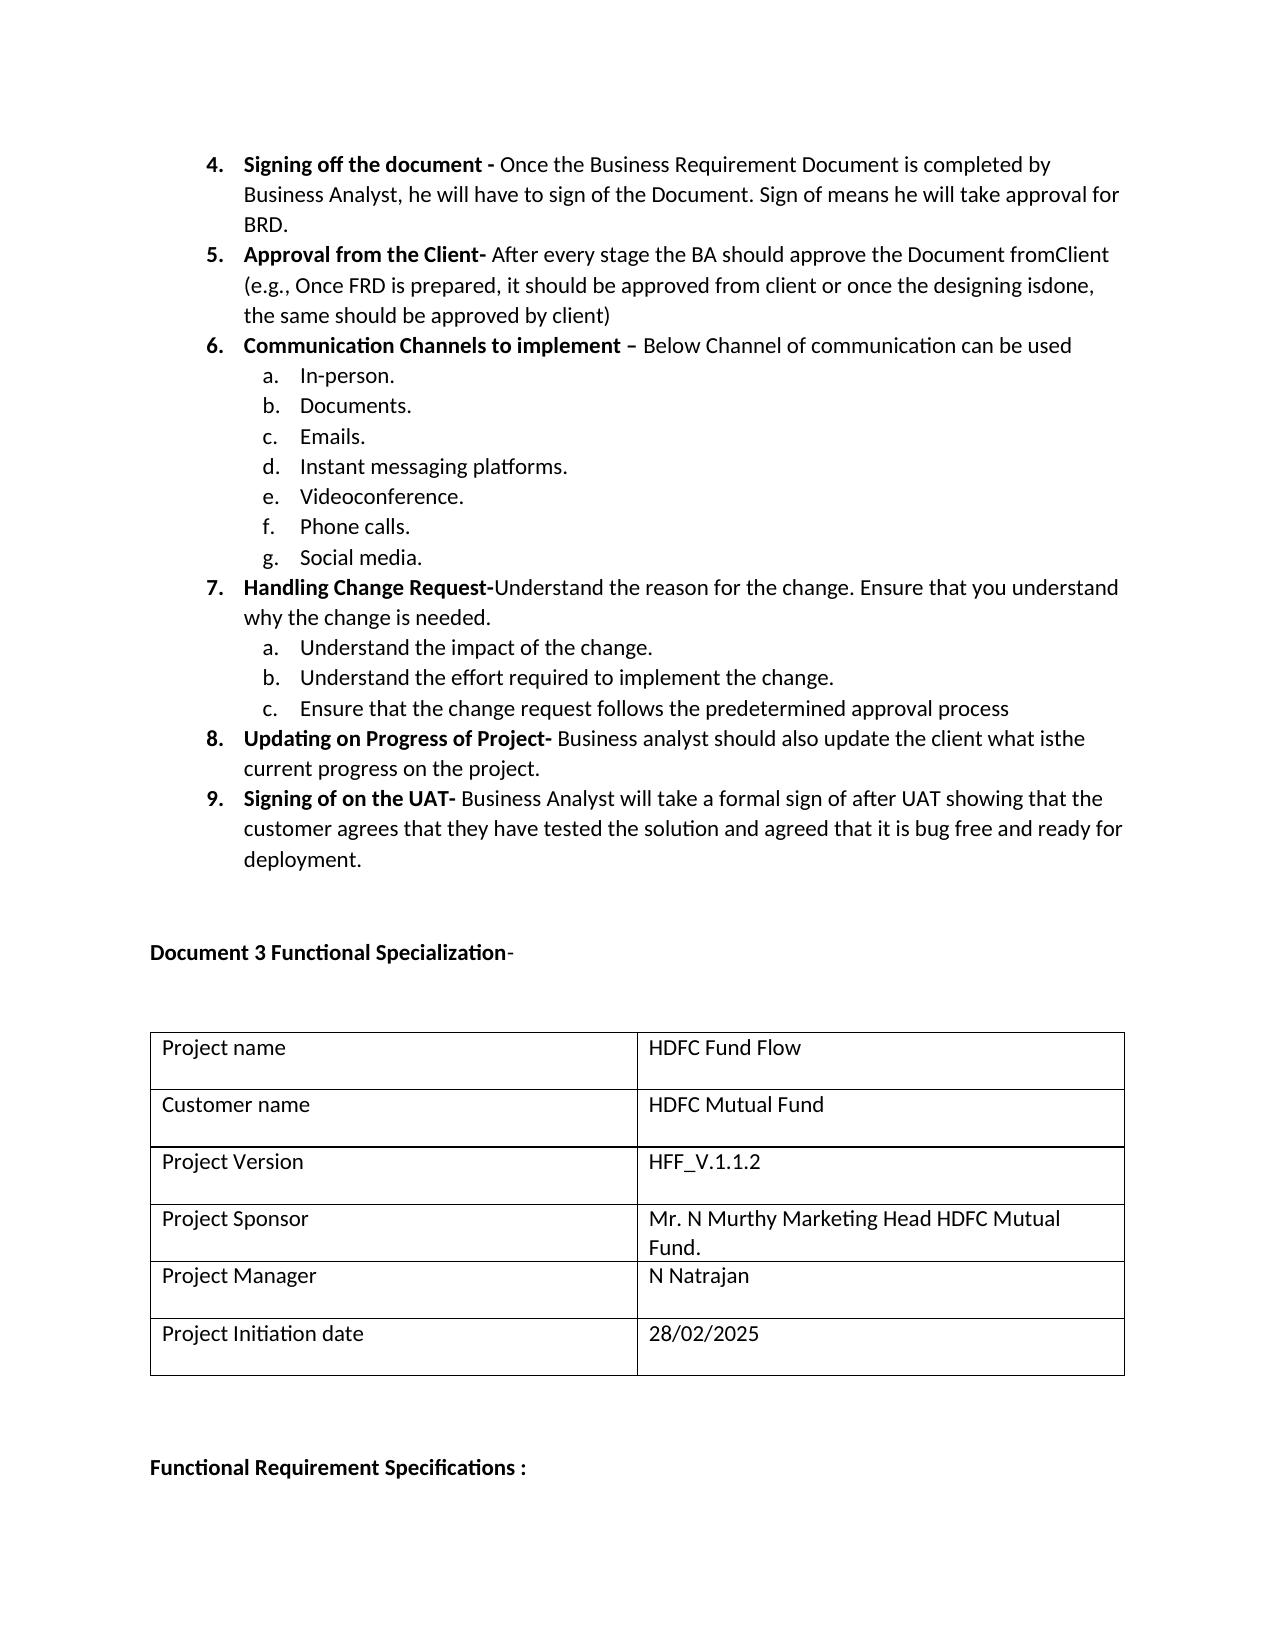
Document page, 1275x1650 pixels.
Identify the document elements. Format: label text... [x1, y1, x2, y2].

list Emails. [262, 422, 1125, 450]
table_cell Customer name [151, 1090, 637, 1146]
list Documents. [262, 392, 1125, 420]
table_header Project name [151, 1033, 637, 1089]
list Signing of on the UAT- Business Analyst will take a formal sign of after UAT showing that the customer agrees that they have tested the solution and agreed that it is bug free and ready for deployment. [206, 784, 1125, 873]
table_cell Project Sponsor [151, 1205, 637, 1261]
list Handling Change Request-Understand the reason for the change. Ensure that you understand why the change is needed. [206, 573, 1125, 631]
list Social media. [262, 543, 1125, 571]
text Functional Requirement Specifications : [150, 1423, 1125, 1481]
list In-person. [262, 361, 1125, 389]
list Videoconference. [262, 482, 1125, 510]
table_cell HFF_V.1.1.2 [638, 1148, 1124, 1203]
list Phone calls. [262, 512, 1125, 541]
table_cell HDFC Mutual Fund [638, 1090, 1124, 1146]
table_cell Project Version [151, 1148, 637, 1203]
list Updating on Progress of Project- Business analyst should also update the client what isthe current progress on the project. [206, 724, 1125, 782]
list Understand the impact of the change. [262, 633, 1125, 661]
list Ensure that the change request follows the predetermined approval process [262, 694, 1125, 722]
list Communication Channels to implement – Below Channel of communication can be used [206, 331, 1125, 359]
list Signing off the document - Once the Business Requirement Document is completed by Business Analyst, he will have to sign of the Document. Sign of means he will take approval for BRD. [206, 150, 1125, 238]
list Understand the effort required to implement the change. [262, 663, 1125, 692]
list Instant messaging platforms. [262, 452, 1125, 480]
table_cell N Natrajan [638, 1262, 1124, 1318]
list Approval from the Client- After every stage the BA should approve the Document fromClient (e.g., Once FRD is prepared, it should be approved from client or once the designing isdone, the same should be approved by client) [206, 241, 1125, 329]
table_cell 28/02/2025 [638, 1319, 1124, 1375]
text Document 3 Functional Specialization- [150, 938, 1125, 967]
table_cell Project Manager [151, 1262, 637, 1318]
table_cell Project Initiation date [151, 1319, 637, 1375]
table_cell Mr. N Murthy Marketing Head HDFC Mutual Fund. [638, 1205, 1124, 1261]
table_header HDFC Fund Flow [638, 1033, 1124, 1089]
